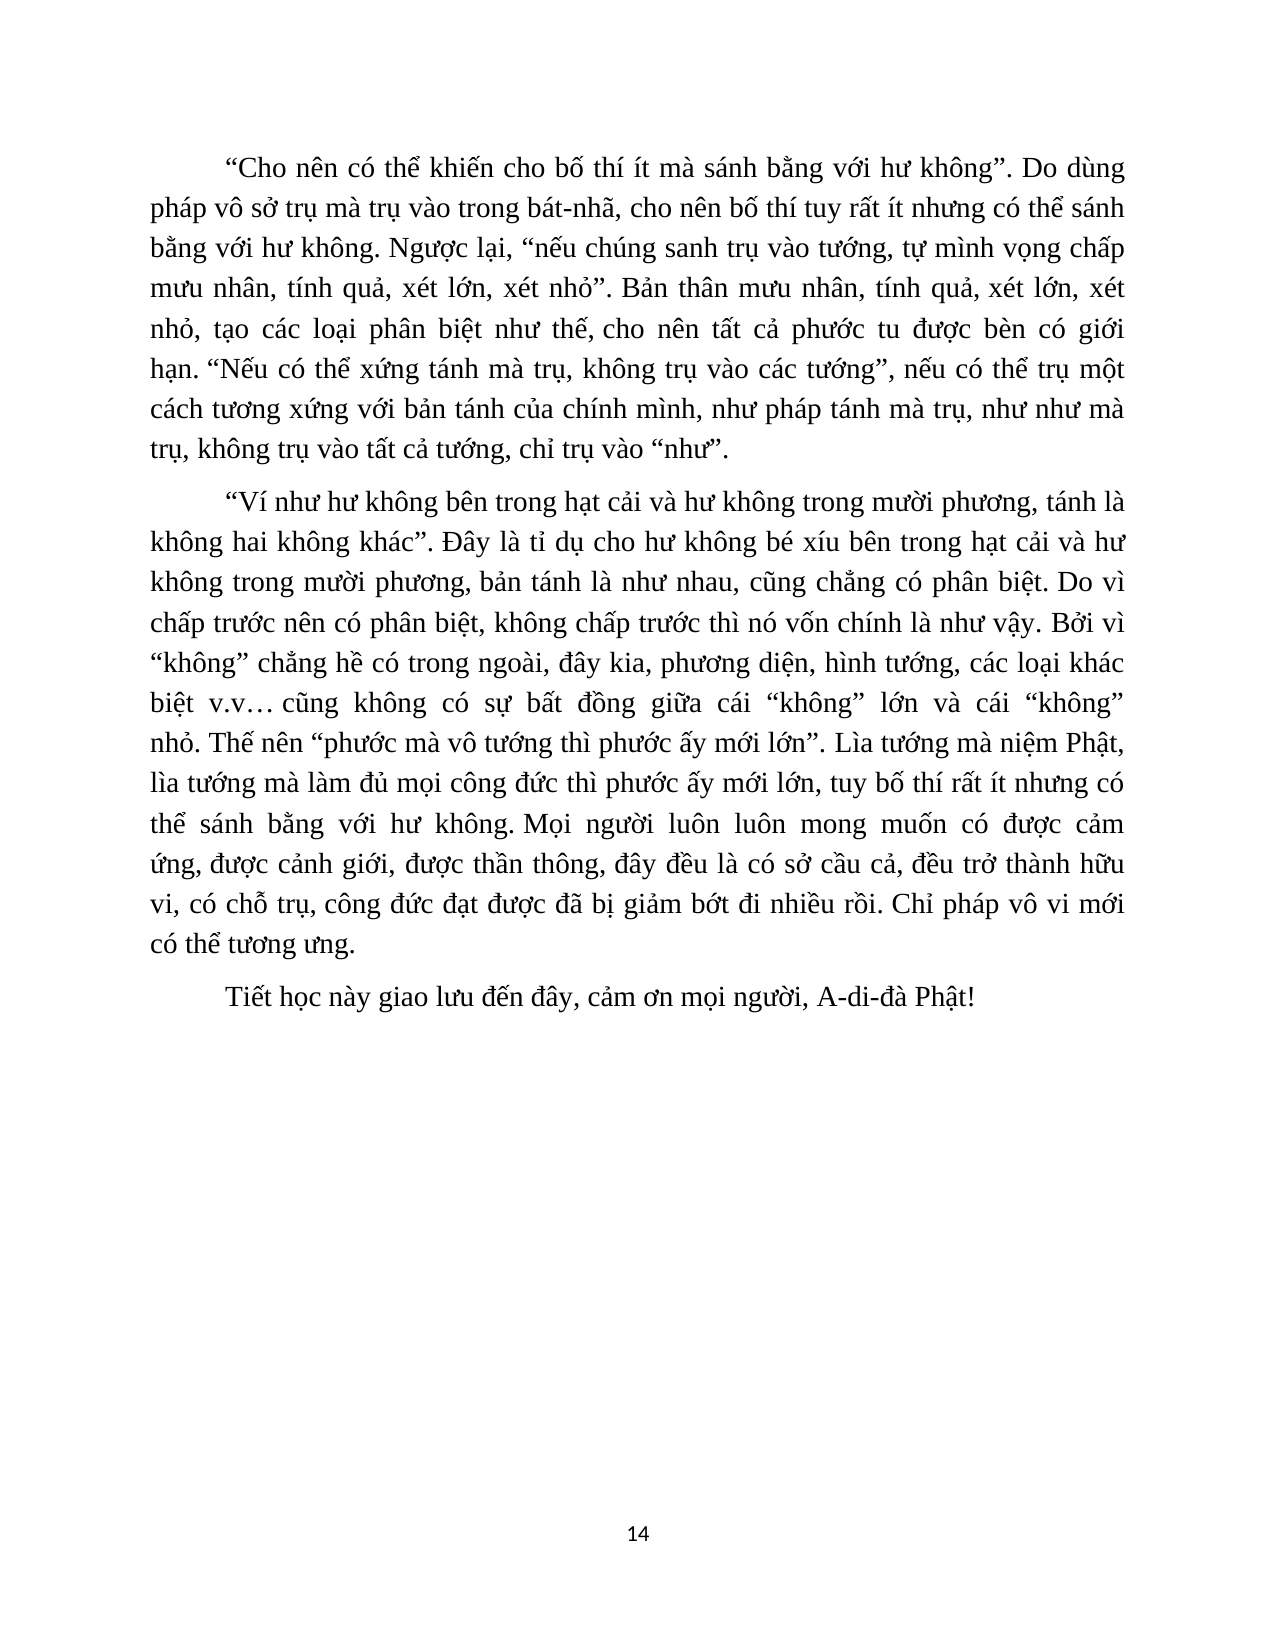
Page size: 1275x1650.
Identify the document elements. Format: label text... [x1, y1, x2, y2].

text “Cho nên có thể khiến cho bố thí ít mà sánh bằng với hư không”. Do dùng pháp vô sở trụ mà trụ vào trong bát-nhã, cho nên bố thí tuy rất ít nhưng có thể sánh bằng với hư không. Ngược lại, “nếu chúng sanh trụ vào tướng, tự mình vọng chấp mưu nhân, tính quả, xét lớn, xét nhỏ”. Bản thân mưu nhân, tính quả, xét lớn, xét nhỏ, tạo các loại phân biệt như thế, cho nên tất cả phước tu được bèn có giới hạn. “Nếu có thể xứng tánh mà trụ, không trụ vào các tướng”, nếu có thể trụ một cách tương xứng với bản tánh của chính mình, như pháp tánh mà trụ, như như mà trụ, không trụ vào tất cả tướng, chỉ trụ vào “như”. [150, 150, 1125, 465]
text Tiết học này giao lưu đến đây, cảm ơn mọi người, A-di-đà Phật! [150, 979, 1125, 1013]
text “Ví như hư không bên trong hạt cải và hư không trong mười phương, tánh là không hai không khác”. Đây là tỉ dụ cho hư không bé xíu bên trong hạt cải và hư không trong mười phương, bản tánh là như nhau, cũng chẳng có phân biệt. Do vì chấp trước nên có phân biệt, không chấp trước thì nó vốn chính là như vậy. Bởi vì “không” chẳng hề có trong ngoài, đây kia, phương diện, hình tướng, các loại khác biệt v.v… cũng không có sự bất đồng giữa cái “không” lớn và cái “không” nhỏ. Thế nên “phước mà vô tướng thì phước ấy mới lớn”. Lìa tướng mà niệm Phật, lìa tướng mà làm đủ mọi công đức thì phước ấy mới lớn, tuy bố thí rất ít nhưng có thể sánh bằng với hư không. Mọi người luôn luôn mong muốn có được cảm ứng, được cảnh giới, được thần thông, đây đều là có sở cầu cả, đều trở thành hữu vi, có chỗ trụ, công đức đạt được đã bị giảm bớt đi nhiều rồi. Chỉ pháp vô vi mới có thể tương ưng. [150, 484, 1125, 960]
